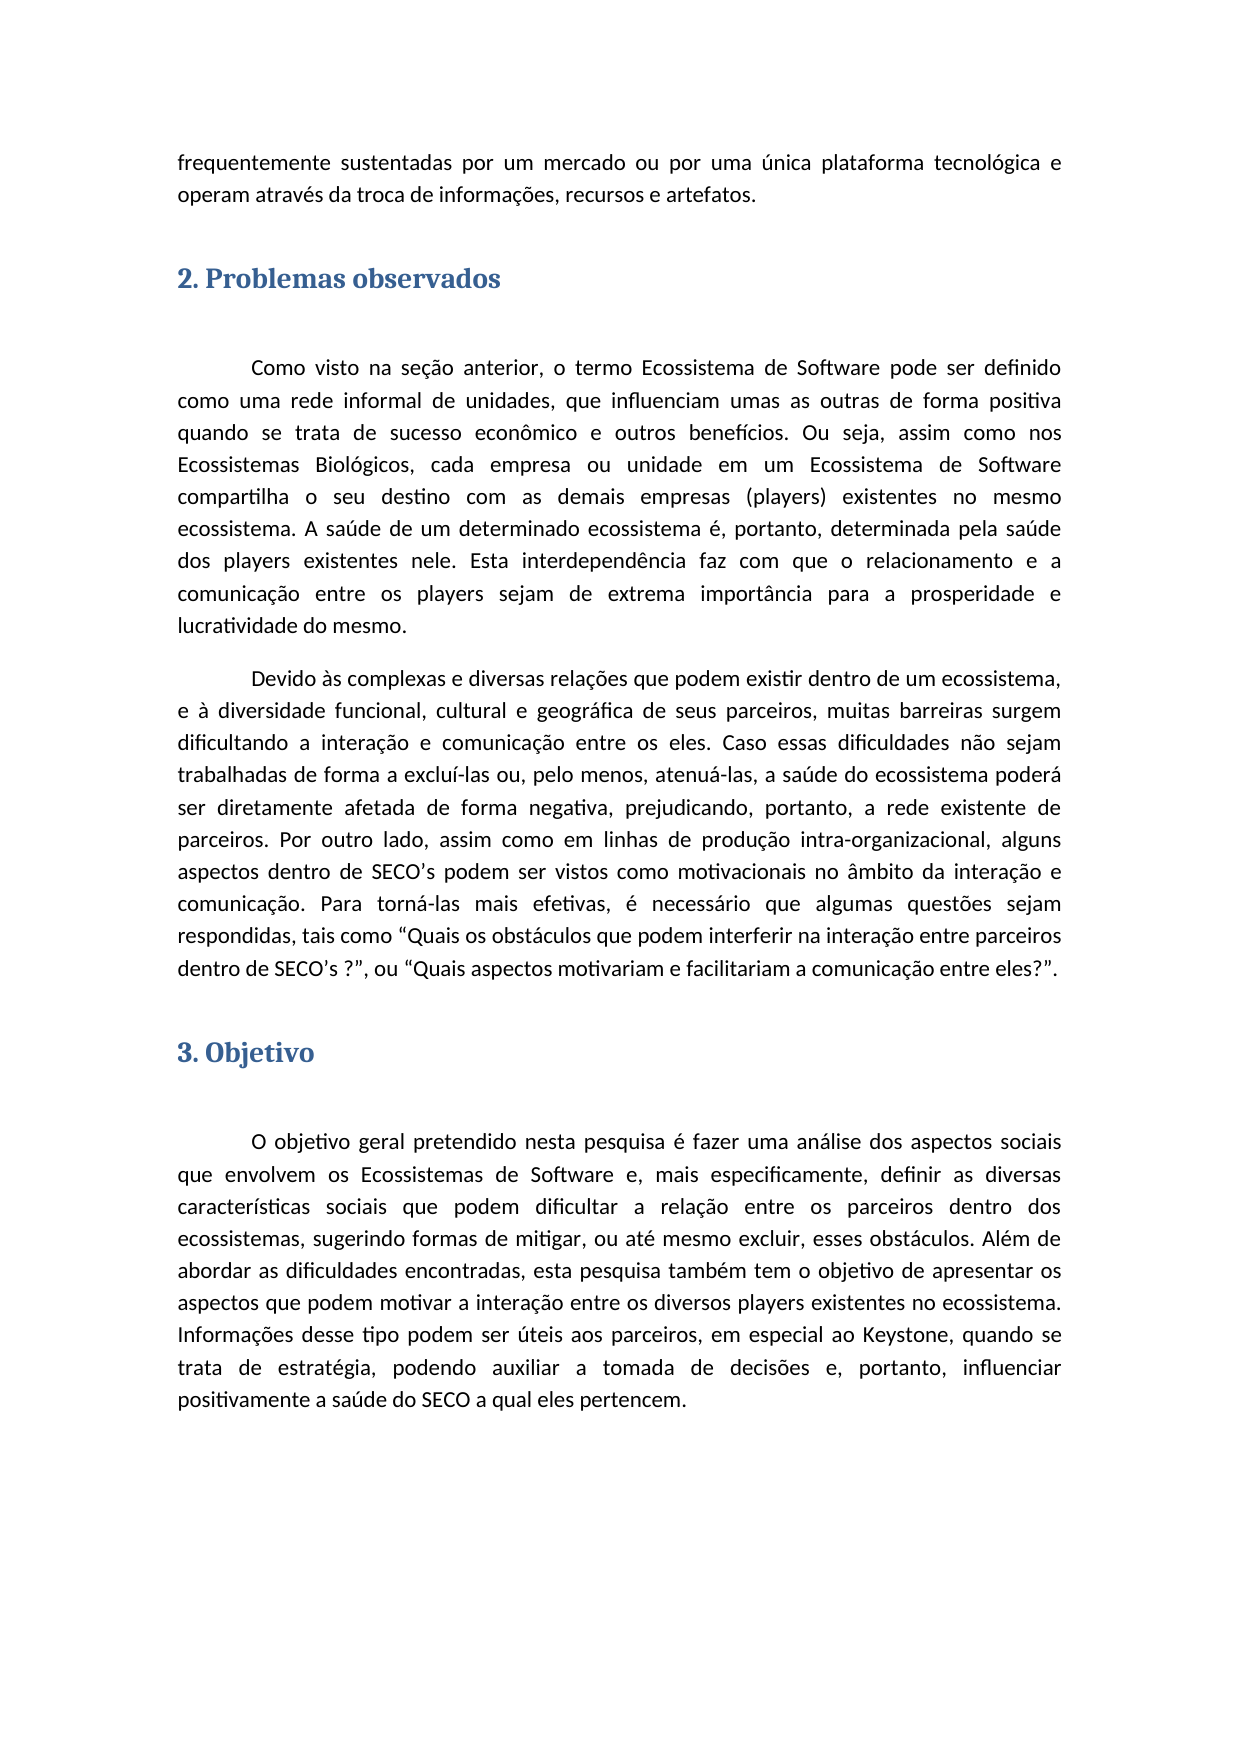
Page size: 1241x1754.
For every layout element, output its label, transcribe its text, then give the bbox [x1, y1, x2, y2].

subtitle 3. Objetivo [177, 1036, 1063, 1069]
text Devido às complexas e diversas relações que podem existir dentro de um ecossistema, e à diversidade funcional, cultural e geográfica de seus parceiros, muitas barreiras surgem dificultando a interação e comunicação entre os eles. Caso essas dificuldades não sejam trabalhadas de forma a excluí-las ou, pelo menos, atenuá-las, a saúde do ecossistema poderá ser diretamente afetada de forma negativa, prejudicando, portanto, a rede existente de parceiros. Por outro lado, assim como em linhas de produção intra-organizacional, alguns aspectos dentro de SECO’s podem ser vistos como motivacionais no âmbito da interação e comunicação. Para torná-las mais efetivas, é necessário que algumas questões sejam respondidas, tais como “Quais os obstáculos que podem interferir na interação entre parceiros dentro de SECO’s ?”, ou “Quais aspectos motivariam e facilitariam a comunicação entre eles?”. [177, 664, 1063, 982]
subtitle 2. Problemas observados [177, 262, 1063, 296]
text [177, 148, 1063, 208]
text O objetivo geral pretendido nesta pesquisa é fazer uma análise dos aspectos sociais que envolvem os Ecossistemas de Software e, mais especificamente, definir as diversas características sociais que podem dificultar a relação entre os parceiros dentro dos ecossistemas, sugerindo formas de mitigar, ou até mesmo excluir, esses obstáculos. Além de abordar as dificuldades encontradas, esta pesquisa também tem o objetivo de apresentar os aspectos que podem motivar a interação entre os diversos players existentes no ecossistema. Informações desse tipo podem ser úteis aos parceiros, em especial ao Keystone, quando se trata de estratégia, podendo auxiliar a tomada de decisões e, portanto, influenciar positivamente a saúde do SECO a qual eles pertencem. [177, 1127, 1063, 1413]
text Como visto na seção anterior, o termo Ecossistema de Software pode ser definido como uma rede informal de unidades, que influenciam umas as outras de forma positiva quando se trata de sucesso econômico e outros benefícios. Ou seja, assim como nos Ecossistemas Biológicos, cada empresa ou unidade em um Ecossistema de Software compartilha o seu destino com as demais empresas (players) existentes no mesmo ecossistema. A saúde de um determinado ecossistema é, portanto, determinada pela saúde dos players existentes nele. Esta interdependência faz com que o relacionamento e a comunicação entre os players sejam de extrema importância para a prosperidade e lucratividade do mesmo. [177, 353, 1063, 639]
